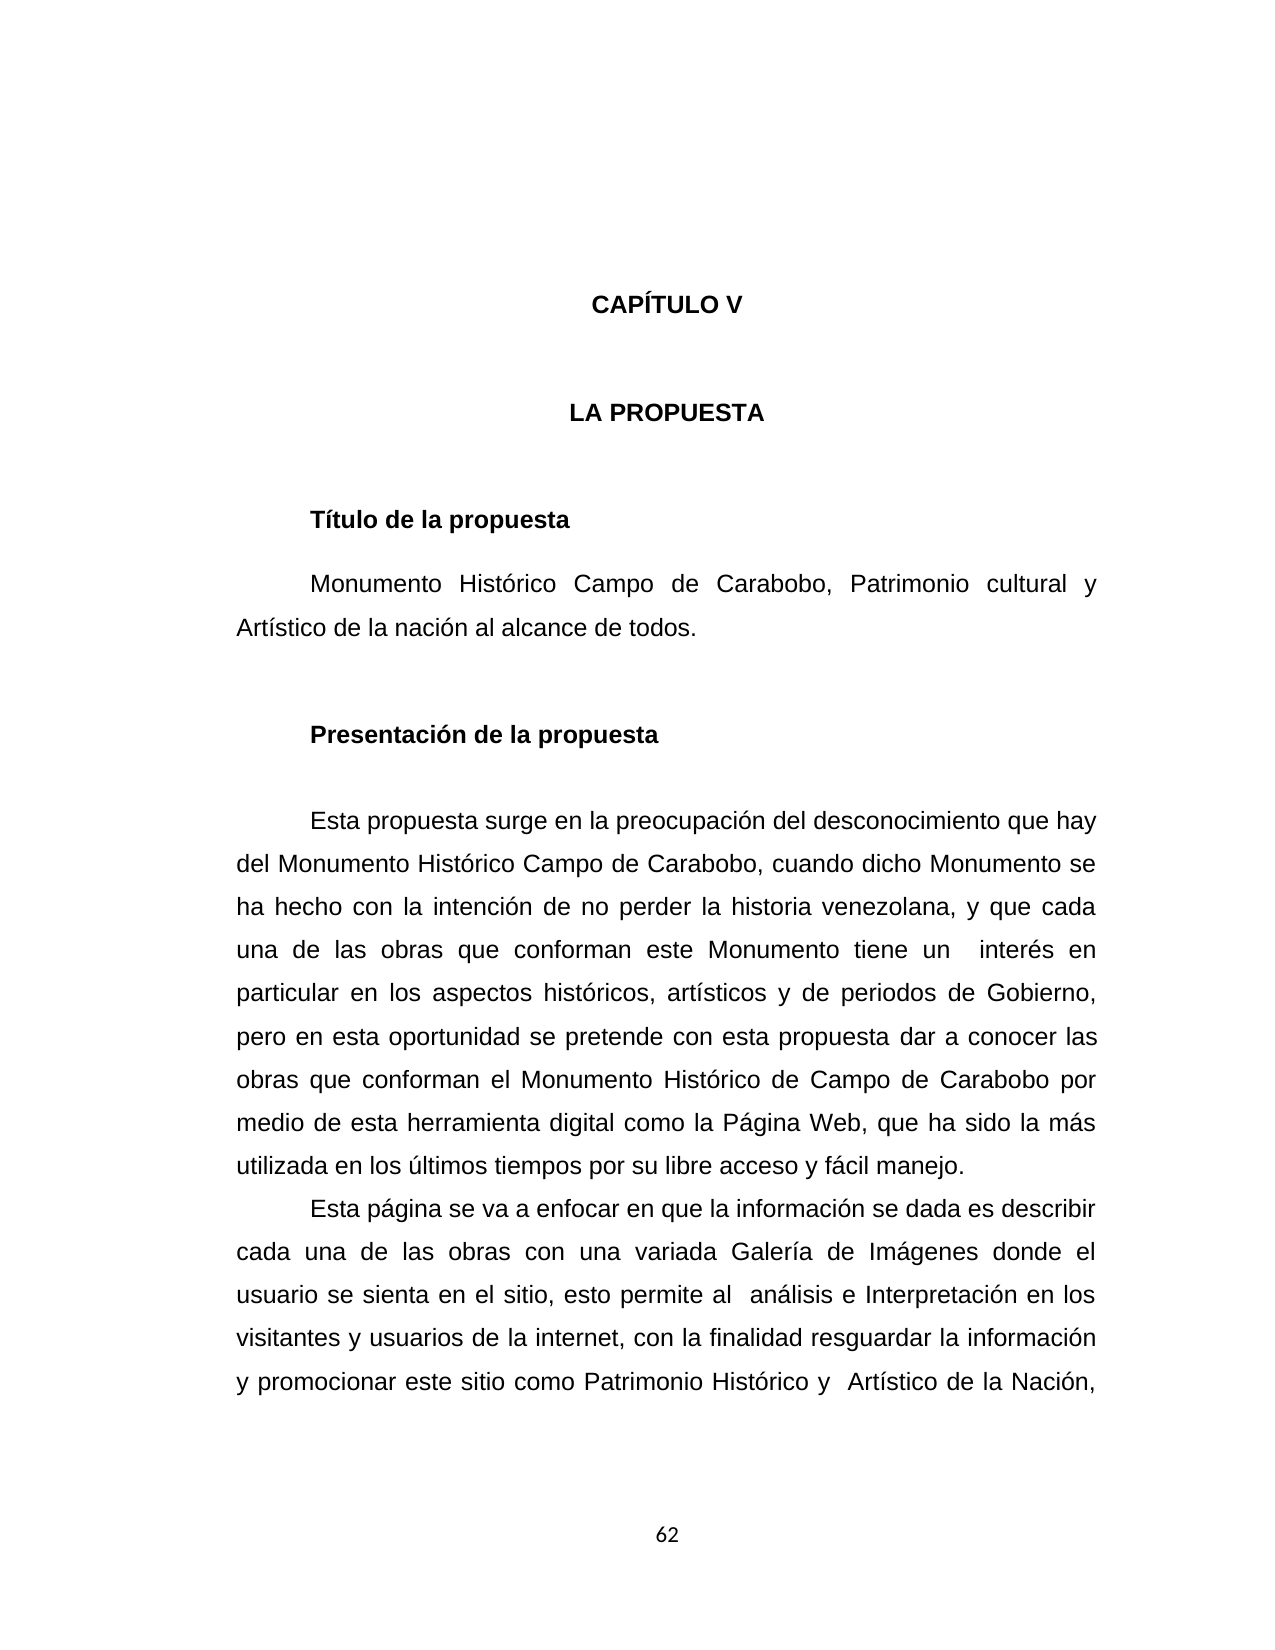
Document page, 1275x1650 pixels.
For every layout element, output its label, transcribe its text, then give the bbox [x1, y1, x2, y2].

text Esta propuesta surge en la preocupación del desconocimiento que hay del Monumento Histórico Campo de Carabobo, cuando dicho Monumento se ha hecho con la intención de no perder la historia venezolana, y que cada una de las obras que conforman este Monumento tiene un interés en particular en los aspectos históricos, artísticos y de periodos de Gobierno, pero en esta oportunidad se pretende con esta propuesta dar a conocer las obras que conforman el Monumento Histórico de Campo de Carabobo por medio de esta herramienta digital como la Página Web, que ha sido la más utilizada en los últimos tiempos por su libre acceso y fácil manejo. [236, 806, 1098, 1180]
text Monumento Histórico Campo de Carabobo, Patrimonio cultural y Artístico de la nación al alcance de todos. [236, 569, 1098, 641]
text Título de la propuesta [236, 506, 1098, 534]
text CAPÍTULO V [236, 290, 1098, 319]
text Presentación de la propuesta [236, 720, 1098, 748]
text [236, 1194, 1098, 1395]
text LA PROPUESTA [236, 398, 1098, 427]
